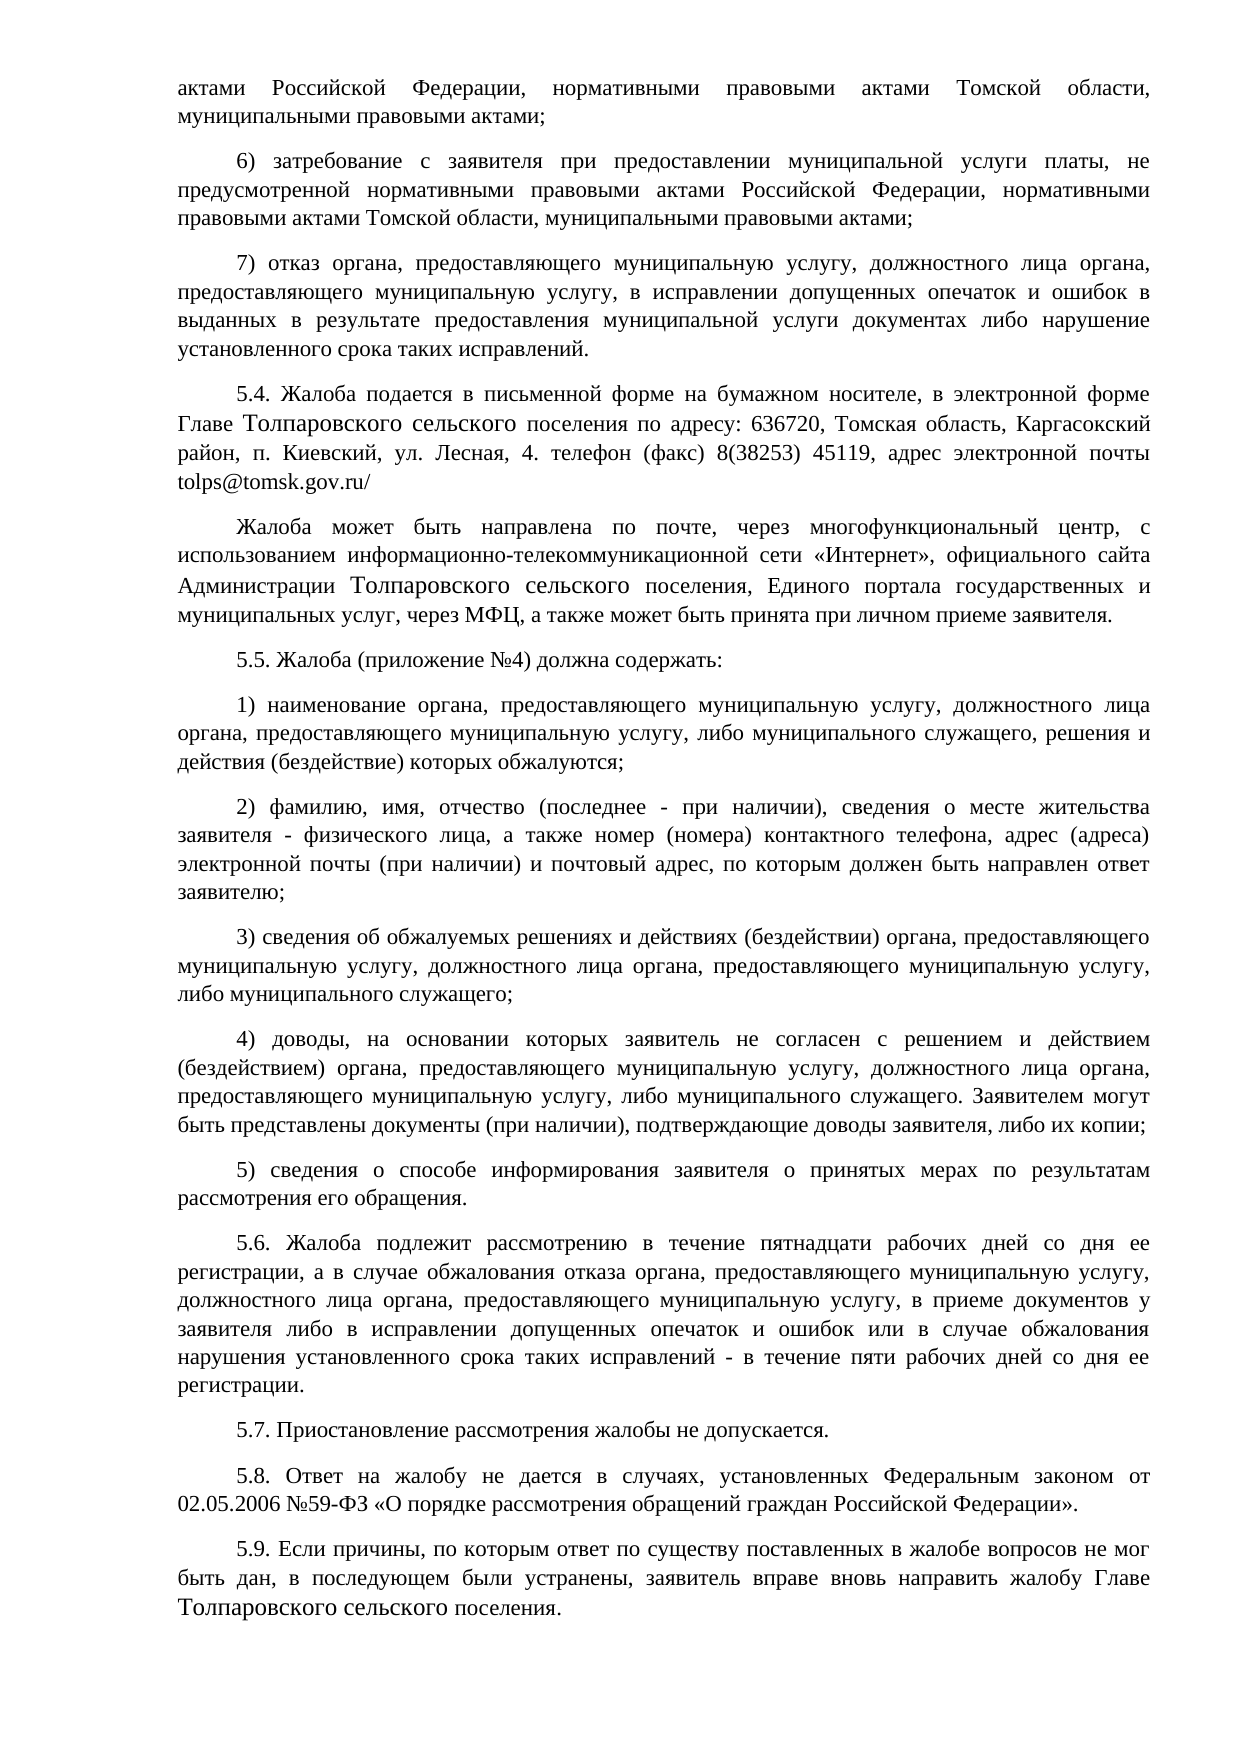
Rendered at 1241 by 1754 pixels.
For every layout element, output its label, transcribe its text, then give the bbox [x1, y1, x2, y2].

text 5.5. Жалоба (приложение №4) должна содержать: [177, 646, 1152, 672]
text 5.4. Жалоба подается в письменной форме на бумажном носителе, в электронной форме Главе Толпаровского сельского поселения по адресу: 636720, Томская область, Каргасокский район, п. Киевский, ул. Лесная, 4. телефон (факс) 8(38253) 45119, адрес электронной почты tolps@tomsk.gov.ru/ [177, 380, 1152, 494]
text 1) наименование органа, предоставляющего муниципальную услугу, должностного лица органа, предоставляющего муниципальную услугу, либо муниципального служащего, решения и действия (бездействие) которых обжалуются; [177, 691, 1152, 774]
text 5.8. Ответ на жалобу не дается в случаях, установленных Федеральным законом от 02.05.2006 №59-ФЗ «О порядке рассмотрения обращений граждан Российской Федерации». [177, 1462, 1152, 1516]
text Жалоба может быть направлена по почте, через многофункциональный центр, с использованием информационно-телекоммуникационной сети «Интернет», официального сайта Администрации Толпаровского сельского поселения, Единого портала государственных и муниципальных услуг, через МФЦ, а также может быть принята при личном приеме заявителя. [177, 513, 1152, 627]
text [177, 74, 1152, 129]
text 4) доводы, на основании которых заявитель не согласен с решением и действием (бездействием) органа, предоставляющего муниципальную услугу, должностного лица органа, предоставляющего муниципальную услугу, либо муниципального служащего. Заявителем могут быть представлены документы (при наличии), подтверждающие доводы заявителя, либо их копии; [177, 1025, 1152, 1137]
text 5.9. Если причины, по которым ответ по существу поставленных в жалобе вопросов не мог быть дан, в последующем были устранены, заявитель вправе вновь направить жалобу Главе Толпаровского сельского поселения. [177, 1535, 1152, 1621]
text 5.6. Жалоба подлежит рассмотрению в течение пятнадцати рабочих дней со дня ее регистрации, а в случае обжалования отказа органа, предоставляющего муниципальную услугу, должностного лица органа, предоставляющего муниципальную услугу, в приеме документов у заявителя либо в исправлении допущенных опечаток и ошибок или в случае обжалования нарушения установленного срока таких исправлений - в течение пяти рабочих дней со дня ее регистрации. [177, 1229, 1152, 1398]
text 7) отказ органа, предоставляющего муниципальную услугу, должностного лица органа, предоставляющего муниципальную услугу, в исправлении допущенных опечаток и ошибок в выданных в результате предоставления муниципальной услуги документах либо нарушение установленного срока таких исправлений. [177, 249, 1152, 361]
text 5.7. Приостановление рассмотрения жалобы не допускается. [177, 1417, 1152, 1443]
text 5) сведения о способе информирования заявителя о принятых мерах по результатам рассмотрения его обращения. [177, 1156, 1152, 1211]
text 2) фамилию, имя, отчество (последнее - при наличии), сведения о месте жительства заявителя - физического лица, а также номер (номера) контактного телефона, адрес (адреса) электронной почты (при наличии) и почтовый адрес, по которым должен быть направлен ответ заявителю; [177, 793, 1152, 904]
text 6) затребование с заявителя при предоставлении муниципальной услуги платы, не предусмотренной нормативными правовыми актами Российской Федерации, нормативными правовыми актами Томской области, муниципальными правовыми актами; [177, 147, 1152, 231]
text 3) сведения об обжалуемых решениях и действиях (бездействии) органа, предоставляющего муниципальную услугу, должностного лица органа, предоставляющего муниципальную услугу, либо муниципального служащего; [177, 923, 1152, 1007]
